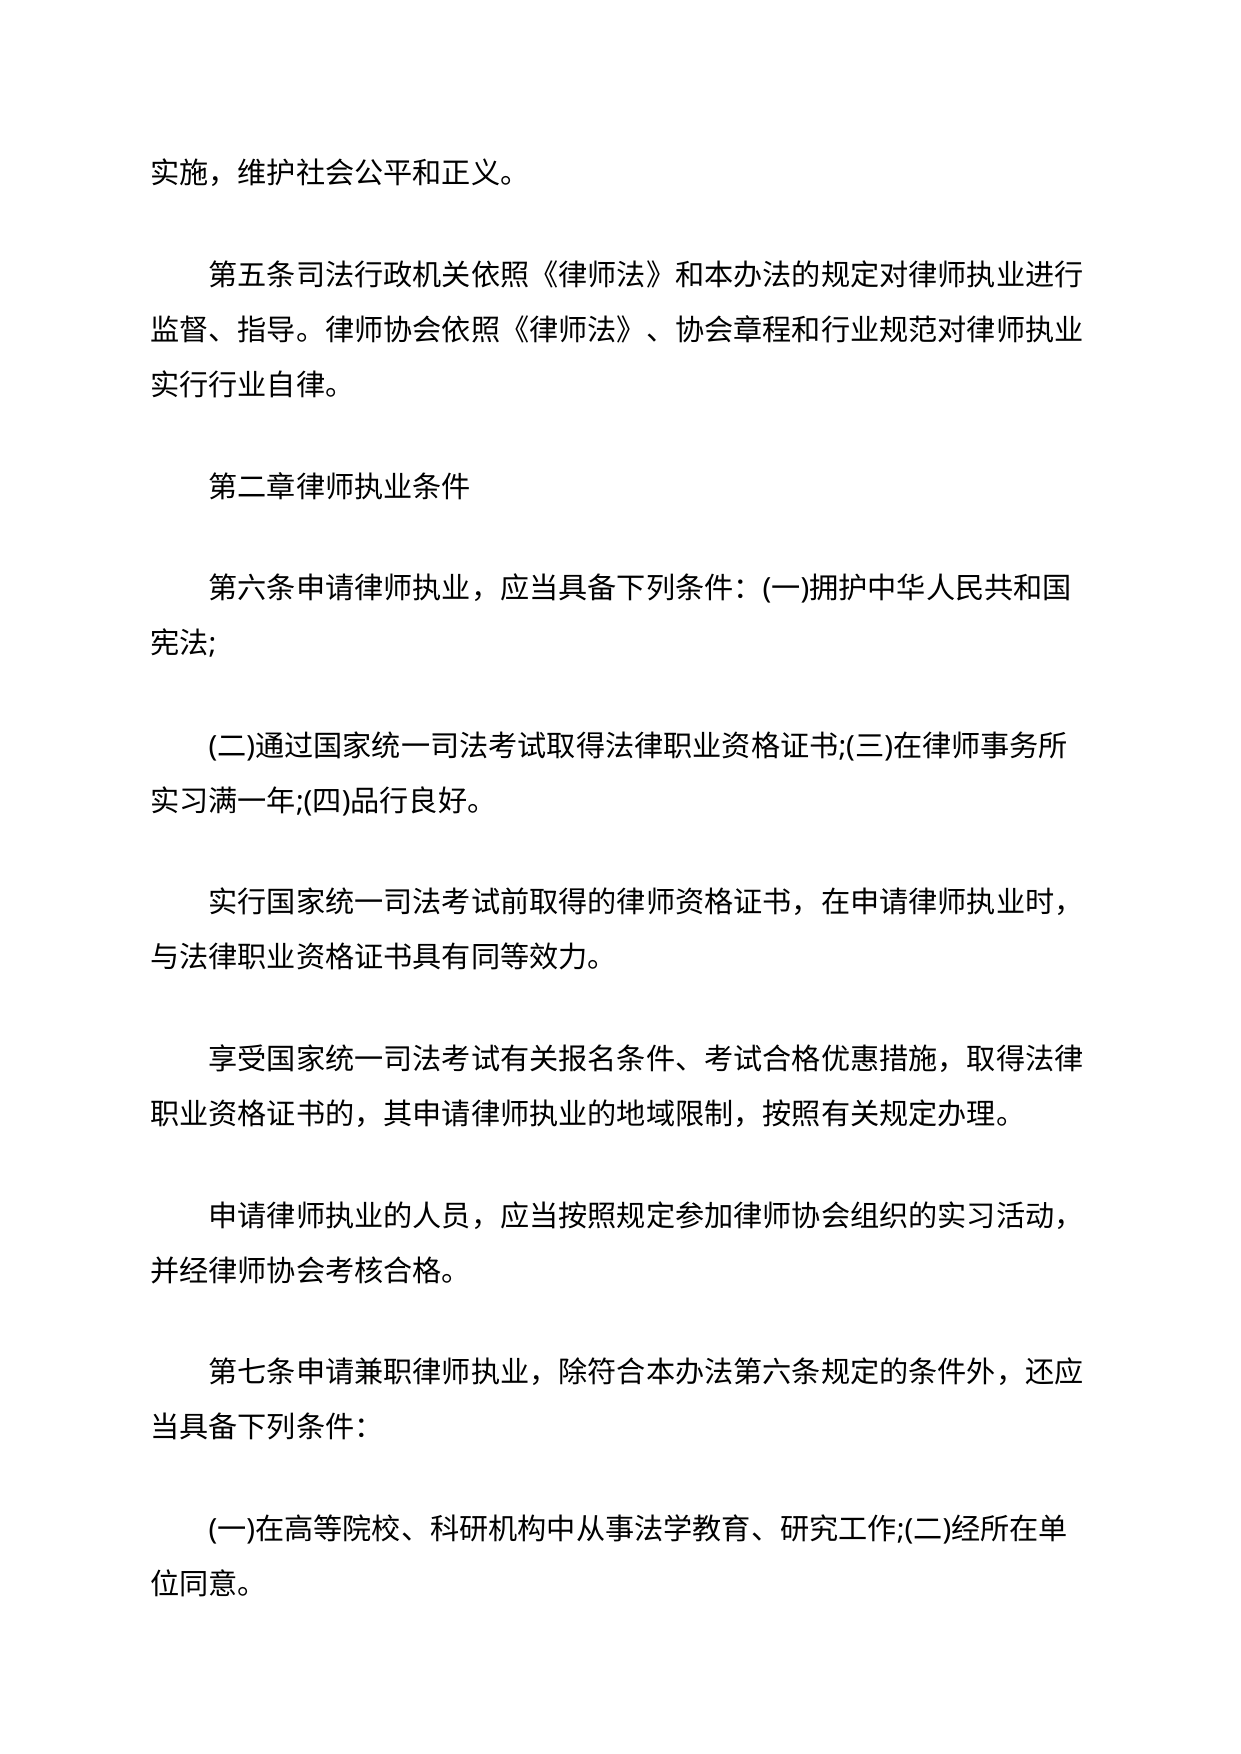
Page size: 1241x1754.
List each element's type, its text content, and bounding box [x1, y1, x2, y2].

text 第七条申请兼职律师执业，除符合本办法第六条规定的条件外，还应当具备下列条件： [150, 1349, 1090, 1446]
text (一)在高等院校、科研机构中从事法学教育、研究工作;(二)经所在单位同意。 [150, 1506, 1090, 1603]
text (二)通过国家统一司法考试取得法律职业资格证书;(三)在律师事务所实习满一年;(四)品行良好。 [150, 722, 1090, 819]
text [150, 150, 1090, 192]
text 第六条申请律师执业，应当具备下列条件：(一)拥护中华人民共和国宪法; [150, 565, 1090, 662]
text 享受国家统一司法考试有关报名条件、考试合格优惠措施，取得法律职业资格证书的，其申请律师执业的地域限制，按照有关规定办理。 [150, 1036, 1090, 1133]
text 实行国家统一司法考试前取得的律师资格证书，在申请律师执业时，与法律职业资格证书具有同等效力。 [150, 879, 1090, 976]
text 申请律师执业的人员，应当按照规定参加律师协会组织的实习活动，并经律师协会考核合格。 [150, 1192, 1090, 1289]
text 第二章律师执业条件 [150, 463, 1090, 506]
text 第五条司法行政机关依照《律师法》和本办法的规定对律师执业进行监督、指导。律师协会依照《律师法》、协会章程和行业规范对律师执业实行行业自律。 [150, 252, 1090, 404]
